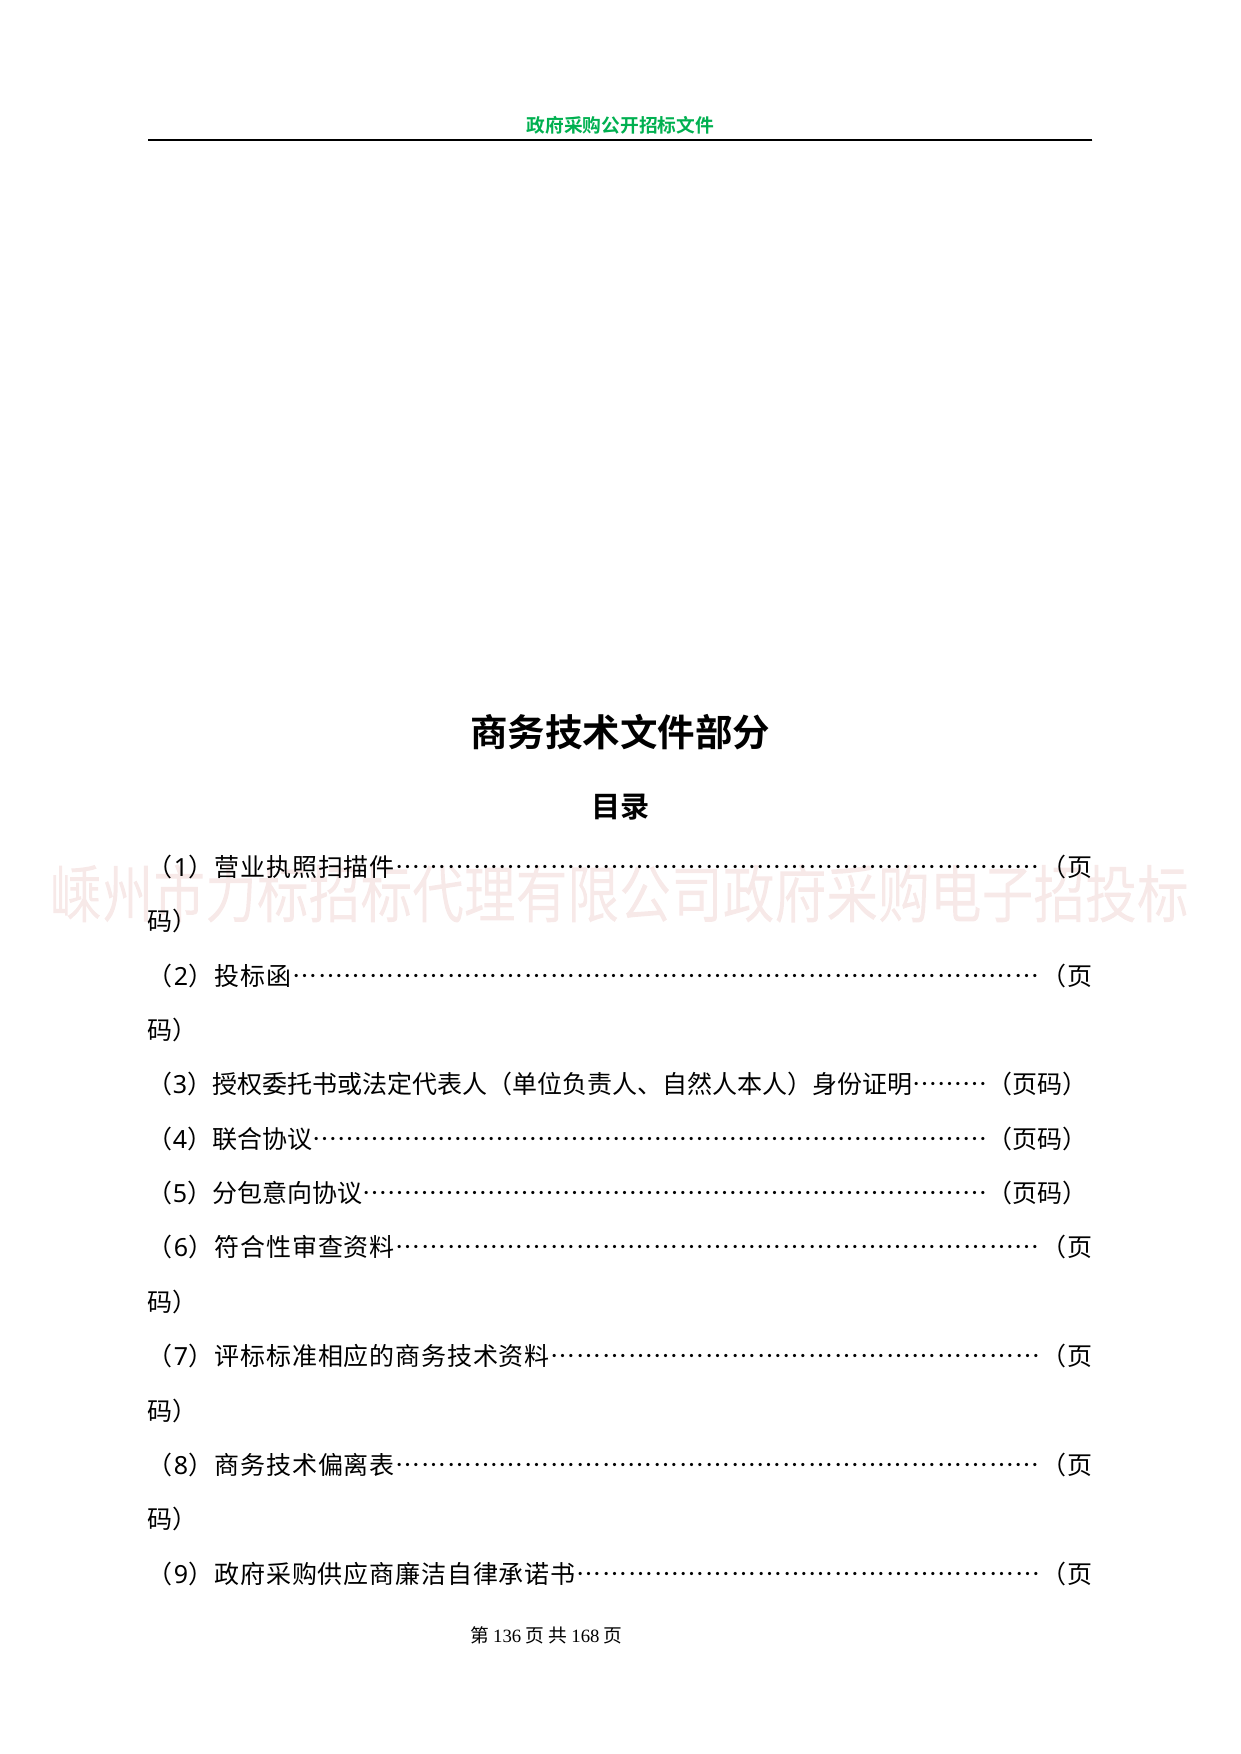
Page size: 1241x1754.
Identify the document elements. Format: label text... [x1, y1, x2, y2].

text （3）授权委托书或法定代表人（单位负责人、自然人本人）身份证明………（页码） [148, 1065, 1092, 1101]
text （6）符合性审查资料…………………………………………………………………（页码） [148, 1228, 1092, 1318]
text （2）投标函……………………………………………………………………………（页码） [148, 956, 1092, 1047]
text （7）评标标准相应的商务技术资料…………………………………………………（页码） [148, 1337, 1092, 1427]
text （8）商务技术偏离表…………………………………………………………………（页码） [148, 1445, 1092, 1536]
text （4）联合协议………………………………………………………………………（页码） [148, 1119, 1092, 1155]
text 目录 [148, 784, 1092, 826]
text （5）分包意向协议…………………………………………………………………（页码） [148, 1173, 1092, 1210]
text 商务技术文件部分 [148, 702, 1092, 757]
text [148, 1554, 1092, 1590]
text （1）营业执照扫描件…………………………………………………………………（页码） [148, 847, 1092, 938]
